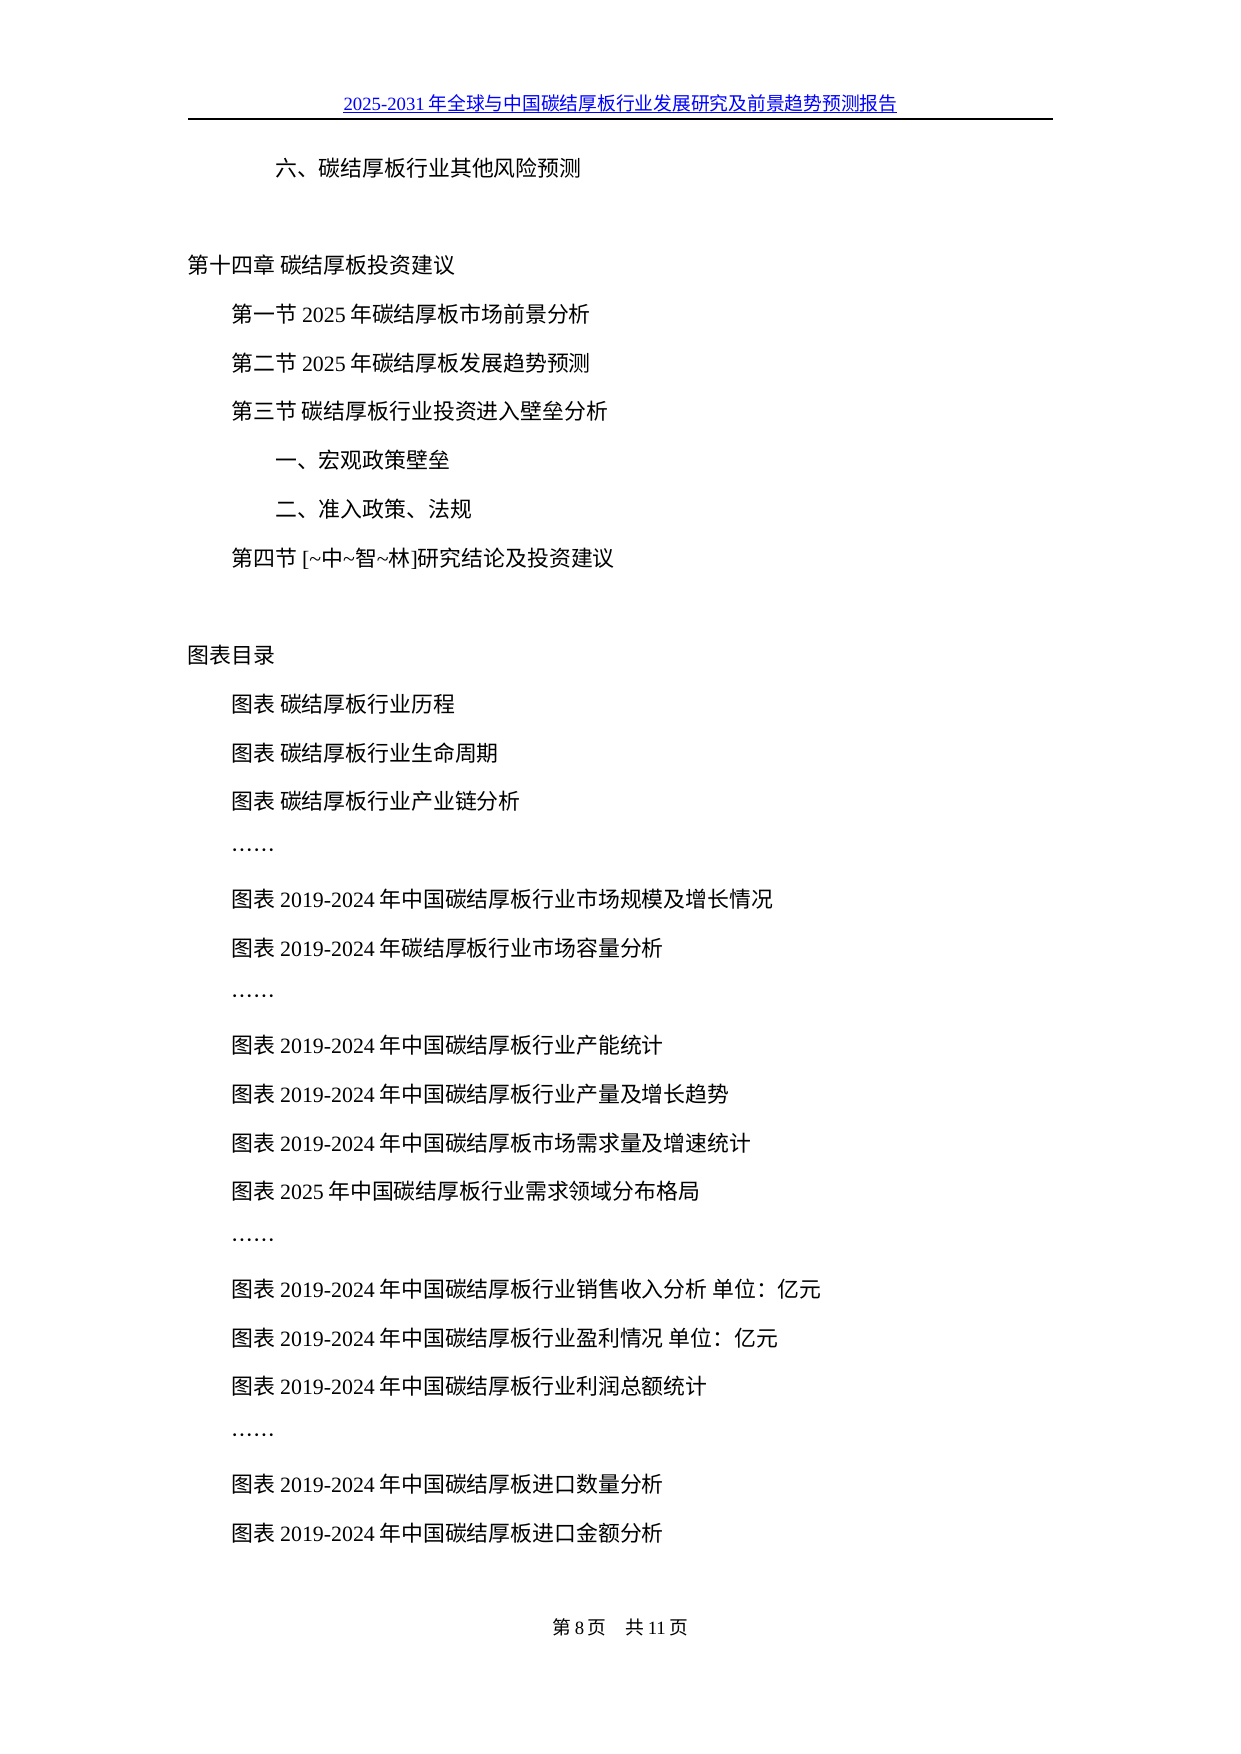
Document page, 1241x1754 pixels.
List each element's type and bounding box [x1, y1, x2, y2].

text [187, 150, 1053, 1548]
